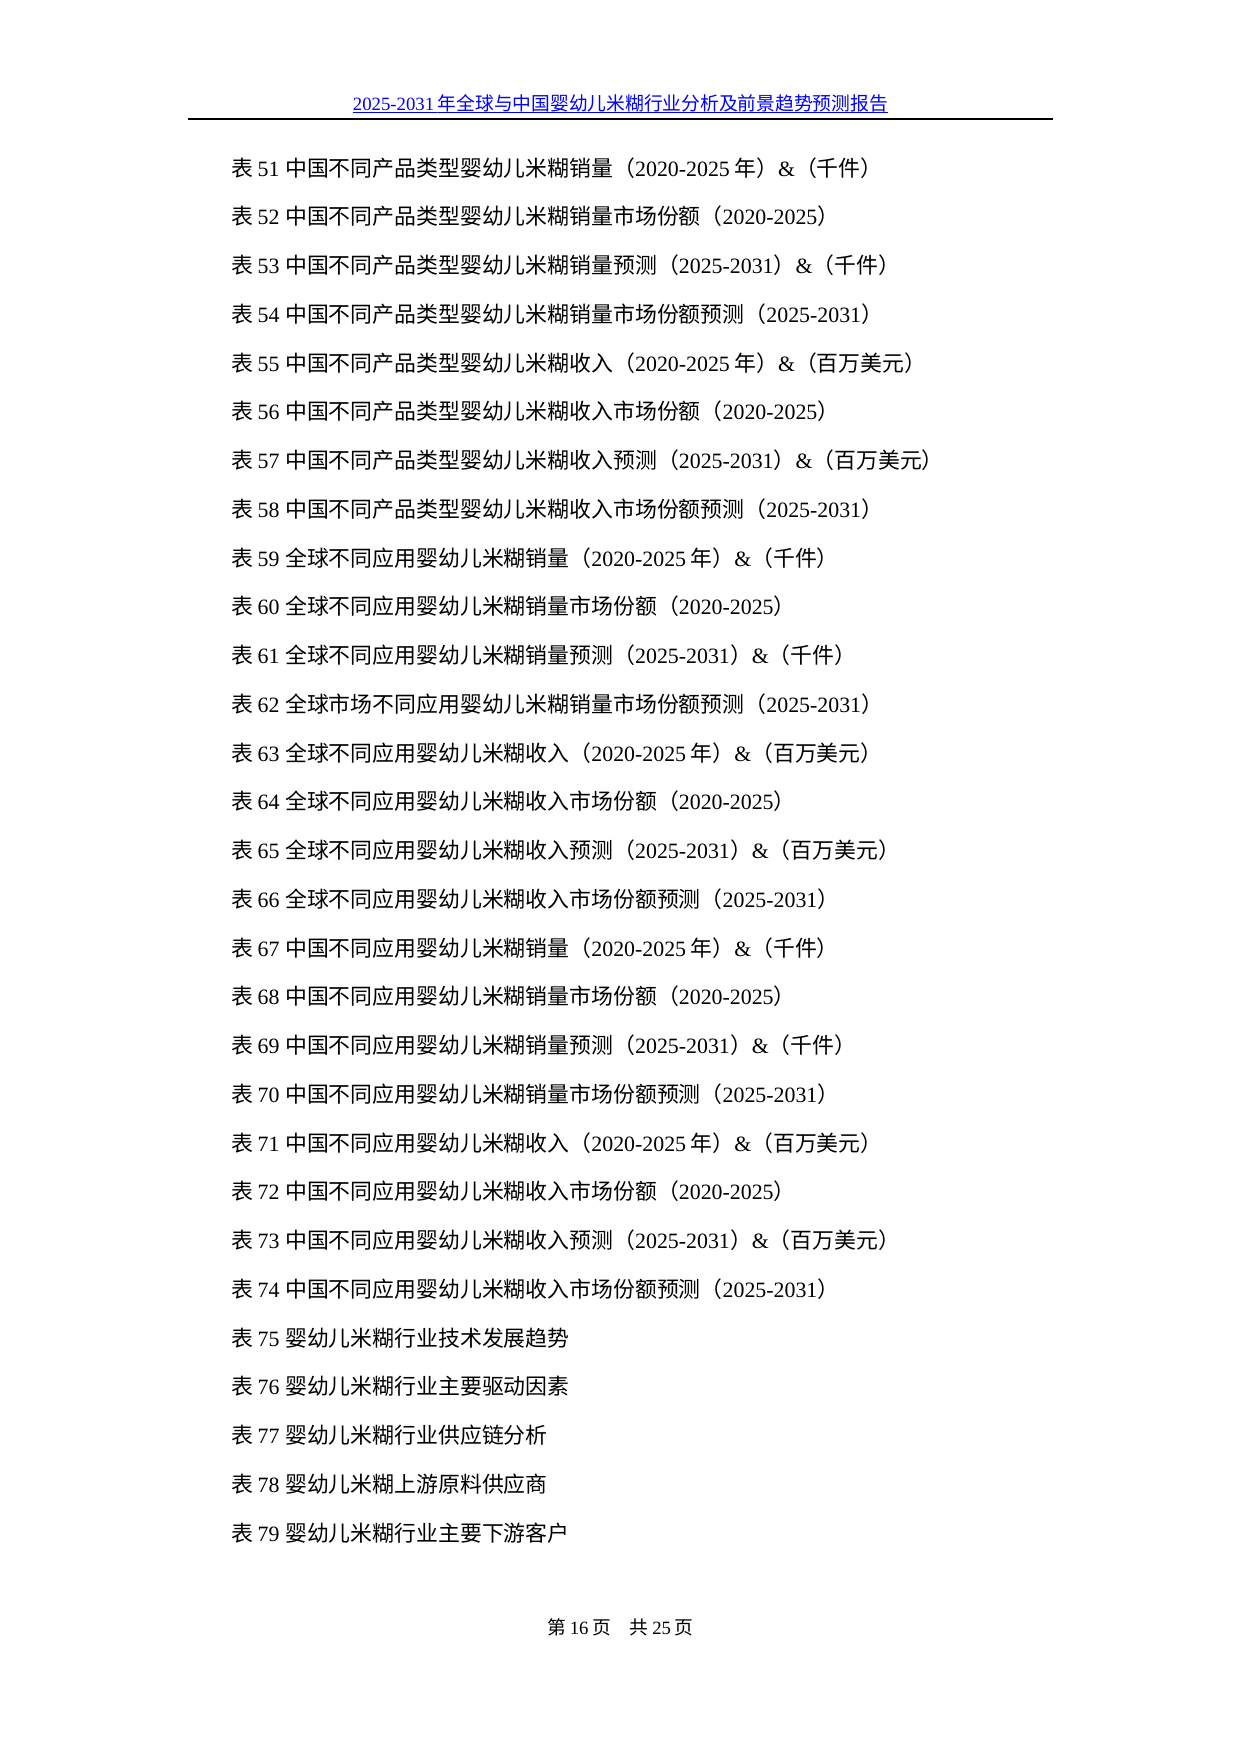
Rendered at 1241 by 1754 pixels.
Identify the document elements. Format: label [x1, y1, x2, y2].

text [187, 150, 1053, 1548]
